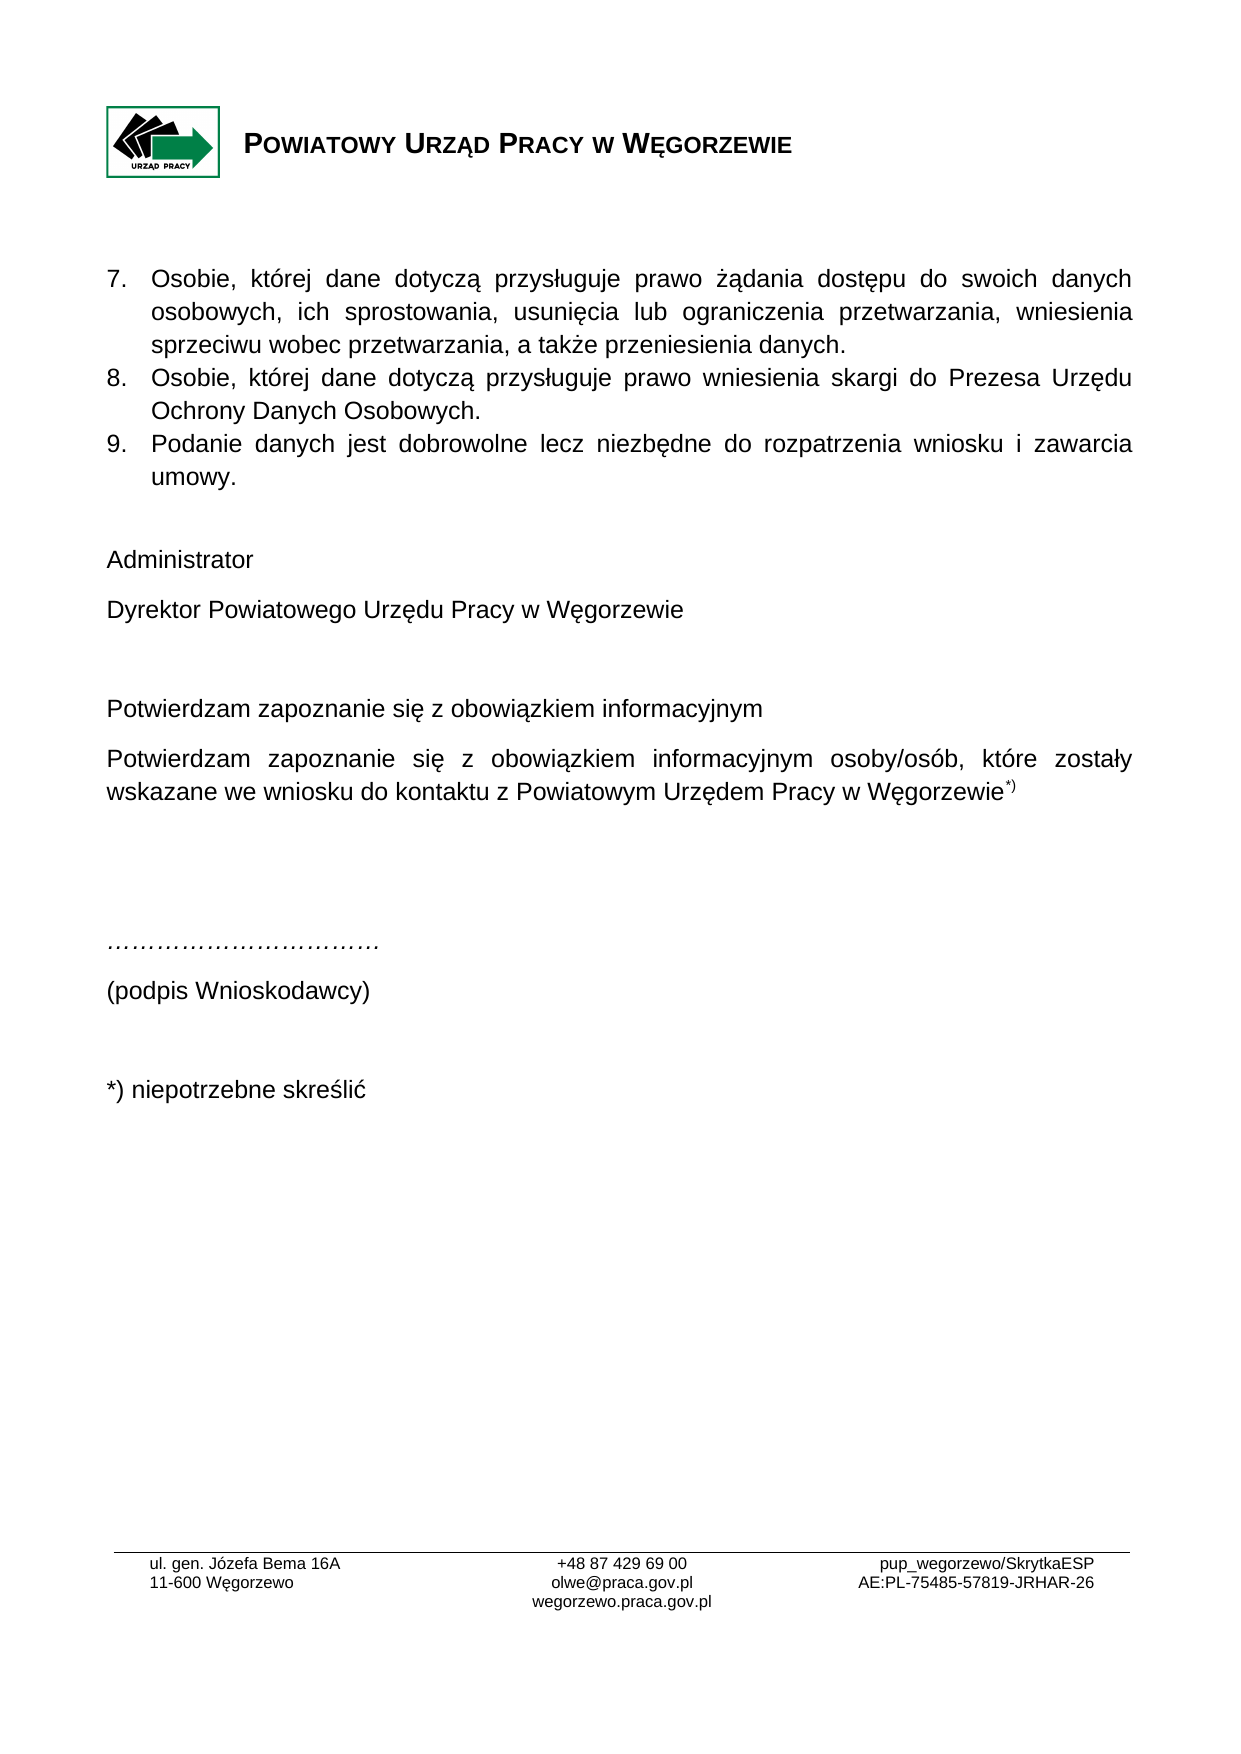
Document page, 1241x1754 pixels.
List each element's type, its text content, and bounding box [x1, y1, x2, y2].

text Potwierdzam zapoznanie się z obowiązkiem informacyjnym [106, 694, 1134, 723]
text (podpis Wnioskodawcy) [106, 976, 1134, 1004]
text Dyrektor Powiatowego Urzędu Pracy w Węgorzewie [106, 595, 1134, 623]
list Osobie, której dane dotyczą przysługuje prawo żądania dostępu do swoich danych osobowych, ich sprostowania, usunięcia lub ograniczenia przetwarzania, wniesienia sprzeciwu wobec przetwarzania, a także przeniesienia danych. [106, 264, 1134, 359]
list Osobie, której dane dotyczą przysługuje prawo wniesienia skargi do Prezesa Urzędu Ochrony Danych Osobowych. [106, 363, 1134, 425]
text *) niepotrzebne skreślić [106, 1075, 1134, 1104]
picture [106, 106, 220, 178]
text Potwierdzam zapoznanie się z obowiązkiem informacyjnym osoby/osób, które zostały wskazane we wniosku do kontaktu z Powiatowym Urzędem Pracy w Węgorzewie*) [106, 744, 1134, 806]
text …………………………… [106, 926, 1134, 955]
text Administrator [106, 545, 1134, 574]
list Podanie danych jest dobrowolne lecz niezbędne do rozpatrzenia wniosku i zawarcia umowy. [106, 429, 1134, 491]
